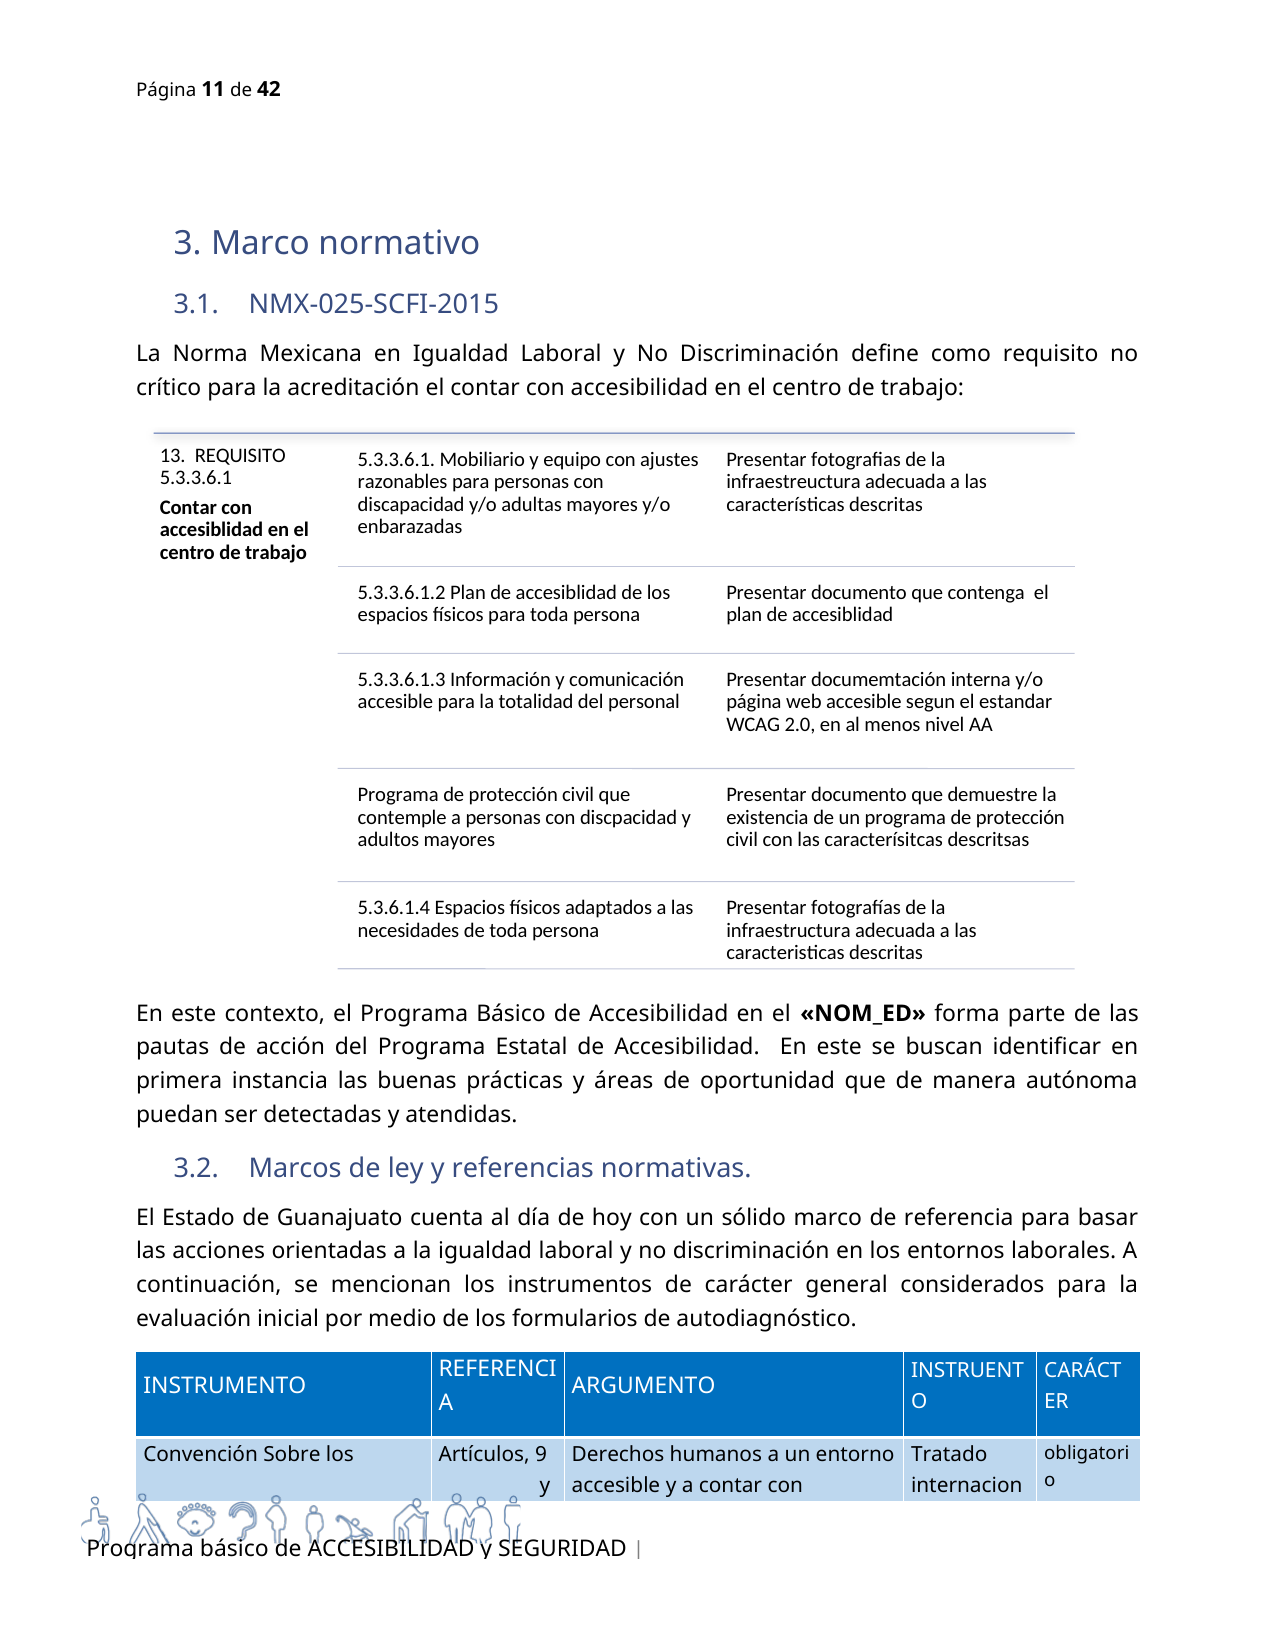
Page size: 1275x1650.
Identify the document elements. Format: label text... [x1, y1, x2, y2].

picture [79, 1493, 520, 1543]
table_cell Artículos, 9 y 11 [432, 1439, 564, 1501]
table_header INSTRUMENTO [136, 1352, 431, 1436]
text El Estado de Guanajuato cuenta al día de hoy con un sólido marco de referencia para basar las acciones orientadas a la igualdad laboral y no discriminación en los entornos laborales. A continuación, se mencionan los instrumentos de carácter general considerados para la evaluación inicial por medio de los formularios de autodiagnóstico. [136, 1201, 1139, 1333]
text En este contexto, el Programa Básico de Accesibilidad en el «NOM_ED» forma parte de las pautas de acción del Programa Estatal de Accesibilidad. En este se buscan identificar en primera instancia las buenas prácticas y áreas de oportunidad que de manera autónoma puedan ser detectadas y atendidas. [136, 997, 1139, 1129]
subtitle NMX-025-SCFI-2015 [173, 284, 1139, 321]
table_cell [904, 1439, 1036, 1501]
table_header INSTRUENTO [904, 1352, 1036, 1436]
subtitle Marco normativo [173, 219, 1139, 264]
table_cell Convención Sobre los Derechos de las Personas con Discapacidad CDPCD [136, 1439, 431, 1493]
table_header CARÁCTER [1037, 1352, 1140, 1436]
table_header REFERENCIA [432, 1352, 564, 1436]
table_header ARGUMENTO [565, 1352, 903, 1436]
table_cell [565, 1439, 903, 1501]
table_cell obligatorio [1037, 1439, 1140, 1501]
subtitle Marcos de ley y referencias normativas. [173, 1148, 1139, 1185]
text La Norma Mexicana en Igualdad Laboral y No Discriminación define como requisito no crítico para la acreditación el contar con accesibilidad en el centro de trabajo: [136, 337, 1139, 402]
